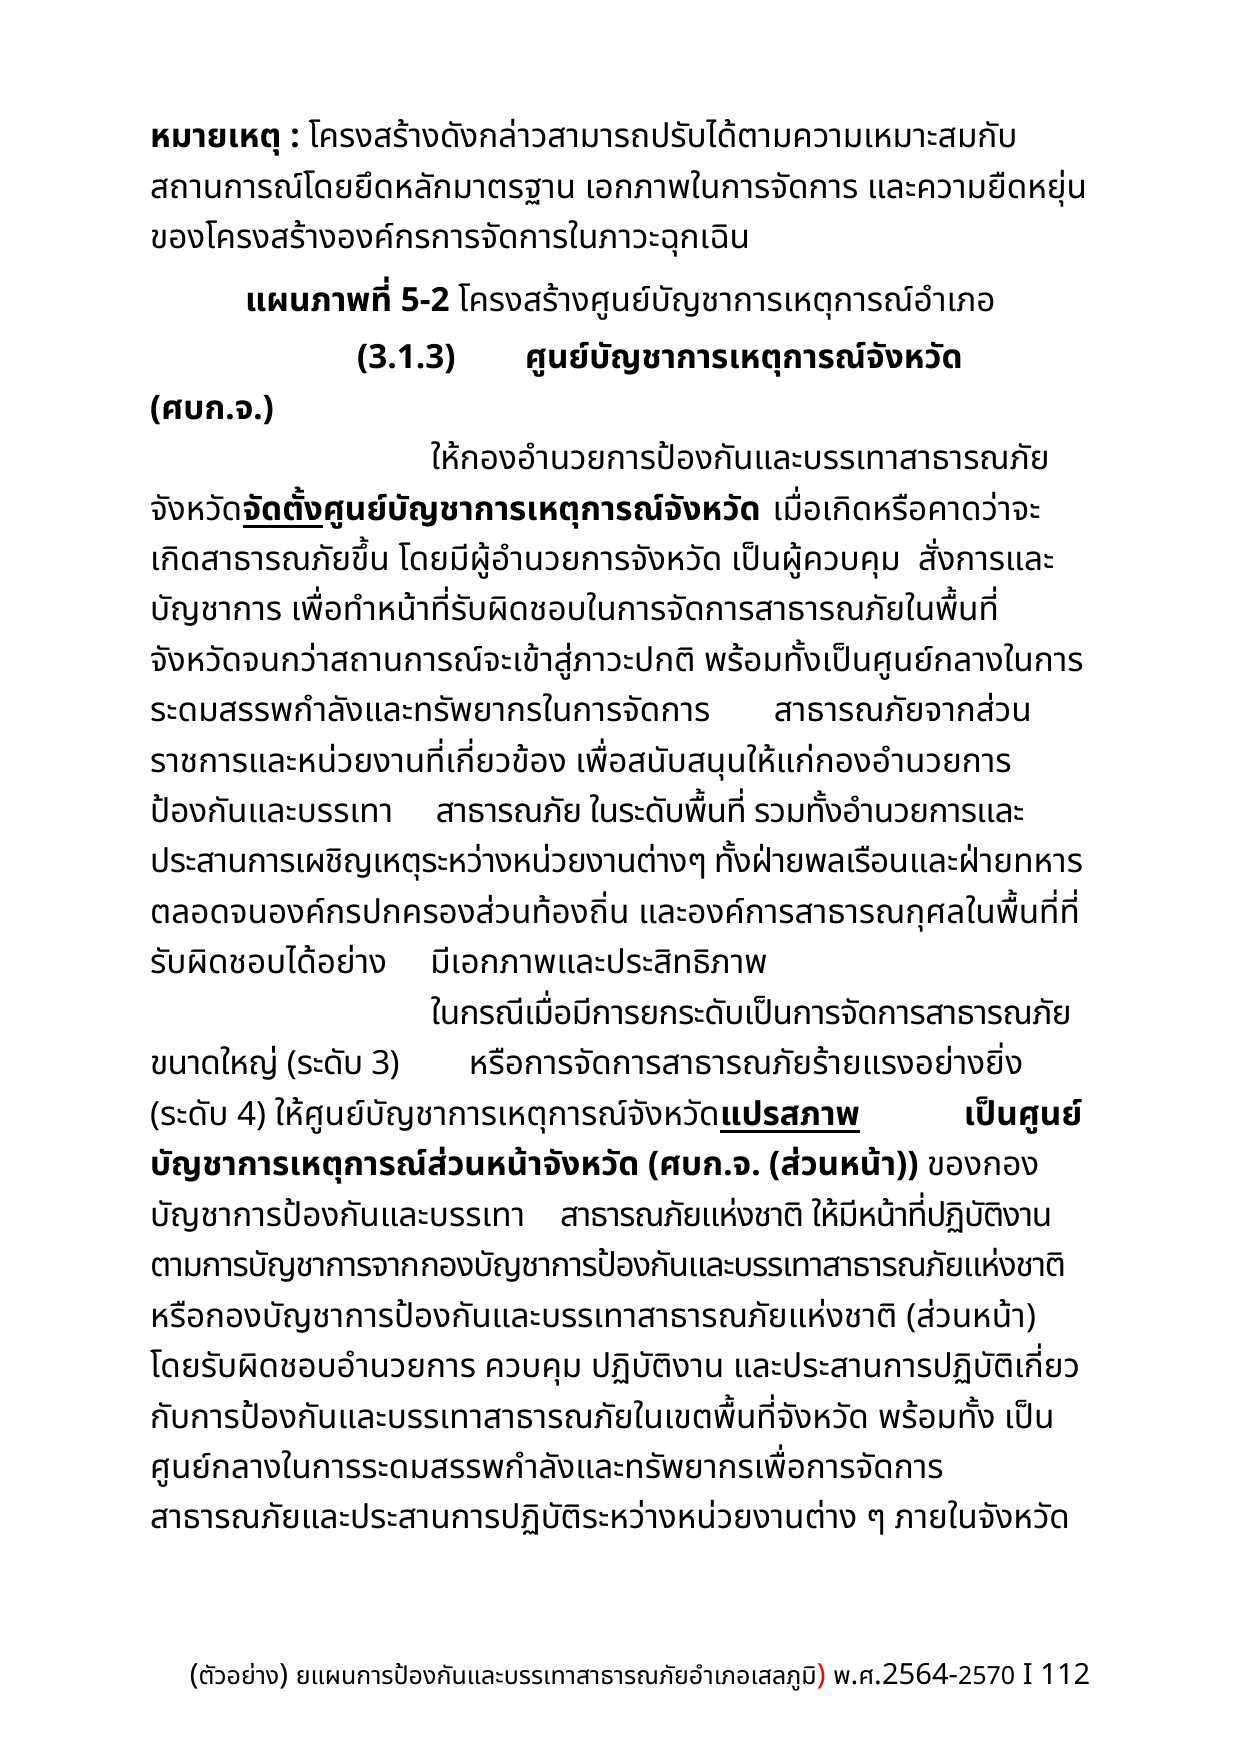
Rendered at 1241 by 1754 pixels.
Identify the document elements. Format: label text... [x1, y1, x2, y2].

text แผนภาพที่ 5-2 โครงสร้างศูนย์บัญชาการเหตุการณ์อำเภอ [150, 276, 1090, 327]
text (3.1.3) ศูนย์บัญชาการเหตุการณ์จังหวัด (ศบก.จ.) [150, 333, 1090, 434]
text ให้กองอำนวยการป้องกันและบรรเทาสาธารณภัยจังหวัดจัดตั้งศูนย์บัญชาการเหตุการณ์จังหวัด เมื่อเกิดหรือคาดว่าจะเกิดสาธารณภัยขึ้น โดยมีผู้อำนวยการจังหวัด เป็นผู้ควบคุม สั่งการและบัญชาการ เพื่อทำหน้าที่รับผิดชอบในการจัดการสาธารณภัยในพื้นที่จังหวัดจนกว่าสถานการณ์จะเข้าสู่ภาวะปกติ พร้อมทั้งเป็นศูนย์กลางในการระดมสรรพกำลังและทรัพยากรในการจัดการ สาธารณภัยจากส่วนราชการและหน่วยงานที่เกี่ยวข้อง เพื่อสนับสนุนให้แก่กองอำนวยการป้องกันและบรรเทา สาธารณภัย ในระดับพื้นที่ รวมทั้งอำนวยการและประสานการเผชิญเหตุระหว่างหน่วยงานต่างๆ ทั้งฝ่ายพลเรือนและฝ่ายทหาร ตลอดจนองค์กรปกครองส่วนท้องถิ่น และองค์การสาธารณกุศลในพื้นที่ที่รับผิดชอบได้อย่าง มีเอกภาพและประสิทธิภาพ [150, 434, 1090, 989]
text หมายเหตุ : โครงสร้างดังกล่าวสามารถปรับได้ตามความเหมาะสมกับสถานการณ์โดยยึดหลักมาตรฐาน เอกภาพในการจัดการ และความยืดหยุ่นของโครงสร้างองค์กรการจัดการในภาวะฉุกเฉิน [150, 112, 1090, 264]
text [150, 989, 1090, 1544]
